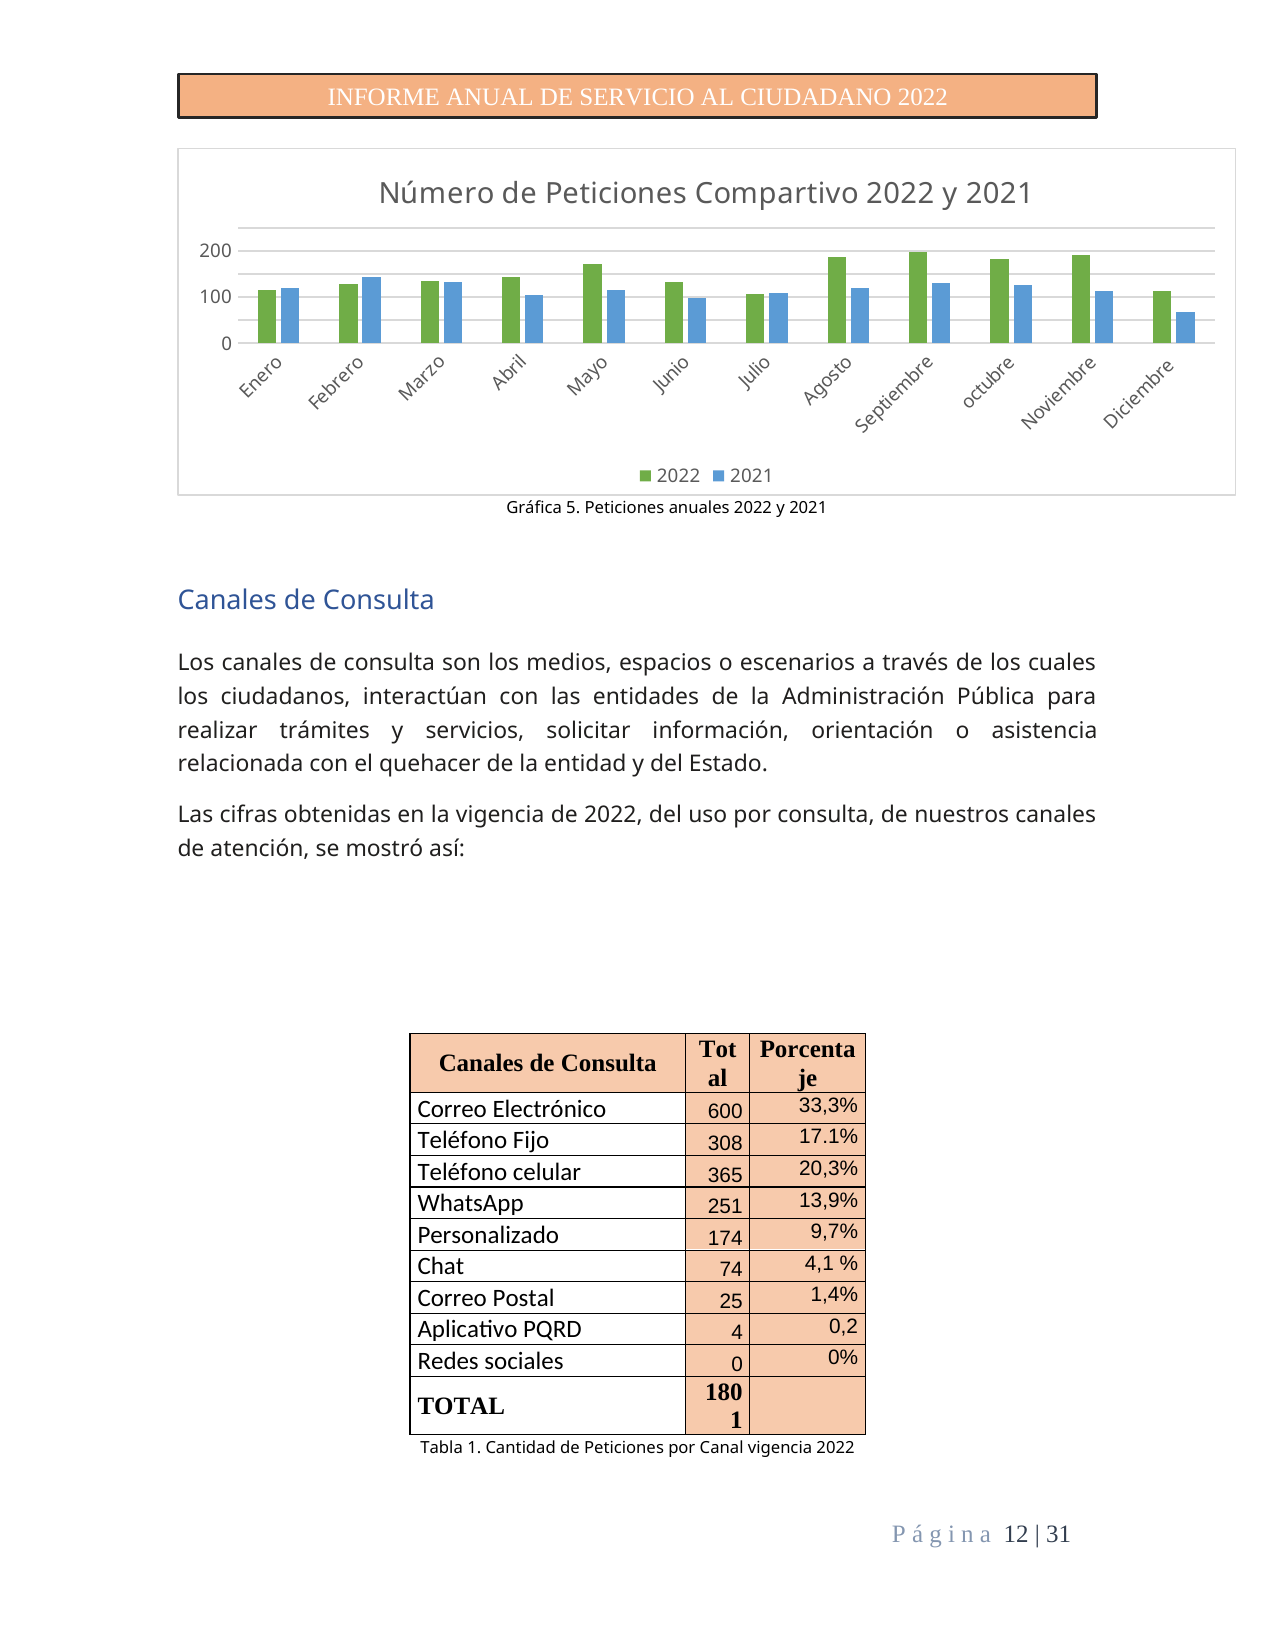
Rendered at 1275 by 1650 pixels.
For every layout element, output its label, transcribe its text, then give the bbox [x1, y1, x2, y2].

table_cell TOTAL [411, 1377, 685, 1434]
table_cell 365 [686, 1156, 749, 1186]
table_cell [750, 1377, 865, 1434]
table_cell WhatsApp [411, 1188, 685, 1218]
table_cell 33,3% [750, 1093, 865, 1123]
table_cell Redes sociales [411, 1345, 685, 1376]
table_cell Teléfono celular [411, 1156, 685, 1186]
table_cell 251 [686, 1188, 749, 1218]
text Tabla 1. Cantidad de Peticiones por Canal vigencia 2022 [177, 1435, 1098, 1458]
table_header Porcentaje [750, 1034, 865, 1092]
table_cell 1,4% [750, 1282, 865, 1313]
table_header Total [686, 1034, 749, 1092]
table_cell Teléfono Fijo [411, 1124, 685, 1155]
table_cell 1801 [686, 1377, 749, 1434]
table_cell 0 [686, 1345, 749, 1376]
table_cell 0,2 [750, 1314, 865, 1344]
table_cell 74 [686, 1251, 749, 1281]
table_cell Correo Electrónico [411, 1093, 685, 1123]
table_cell 13,9% [750, 1188, 865, 1218]
table_cell 25 [686, 1282, 749, 1313]
table_cell 600 [686, 1093, 749, 1123]
text Las cifras obtenidas en la vigencia de 2022, del uso por consulta, de nuestros canales de atención, se mostró así: [177, 798, 1098, 863]
table_cell 9,7% [750, 1219, 865, 1249]
table_cell Aplicativo PQRD [411, 1314, 685, 1344]
table_header Canales de Consulta [411, 1034, 685, 1092]
table_cell Personalizado [411, 1219, 685, 1249]
table_cell 4 [686, 1314, 749, 1344]
subtitle Canales de Consulta [177, 580, 1098, 617]
table_cell 4,1 % [750, 1251, 865, 1281]
table_cell 308 [686, 1124, 749, 1155]
table_cell 174 [686, 1219, 749, 1249]
text Los canales de consulta son los medios, espacios o escenarios a través de los cuales los ciudadanos, interactúan con las entidades de la Administración Pública para realizar trámites y servicios, solicitar información, orientación o asistencia relacionada con el quehacer de la entidad y del Estado. [177, 646, 1098, 778]
table_cell Correo Postal [411, 1282, 685, 1313]
table_cell 0% [750, 1345, 865, 1376]
text Gráfica 5. Peticiones anuales 2022 y 2021 [177, 496, 1098, 519]
table_cell 20,3% [750, 1156, 865, 1186]
table_cell Chat [411, 1251, 685, 1281]
table_cell 17.1% [750, 1124, 865, 1155]
